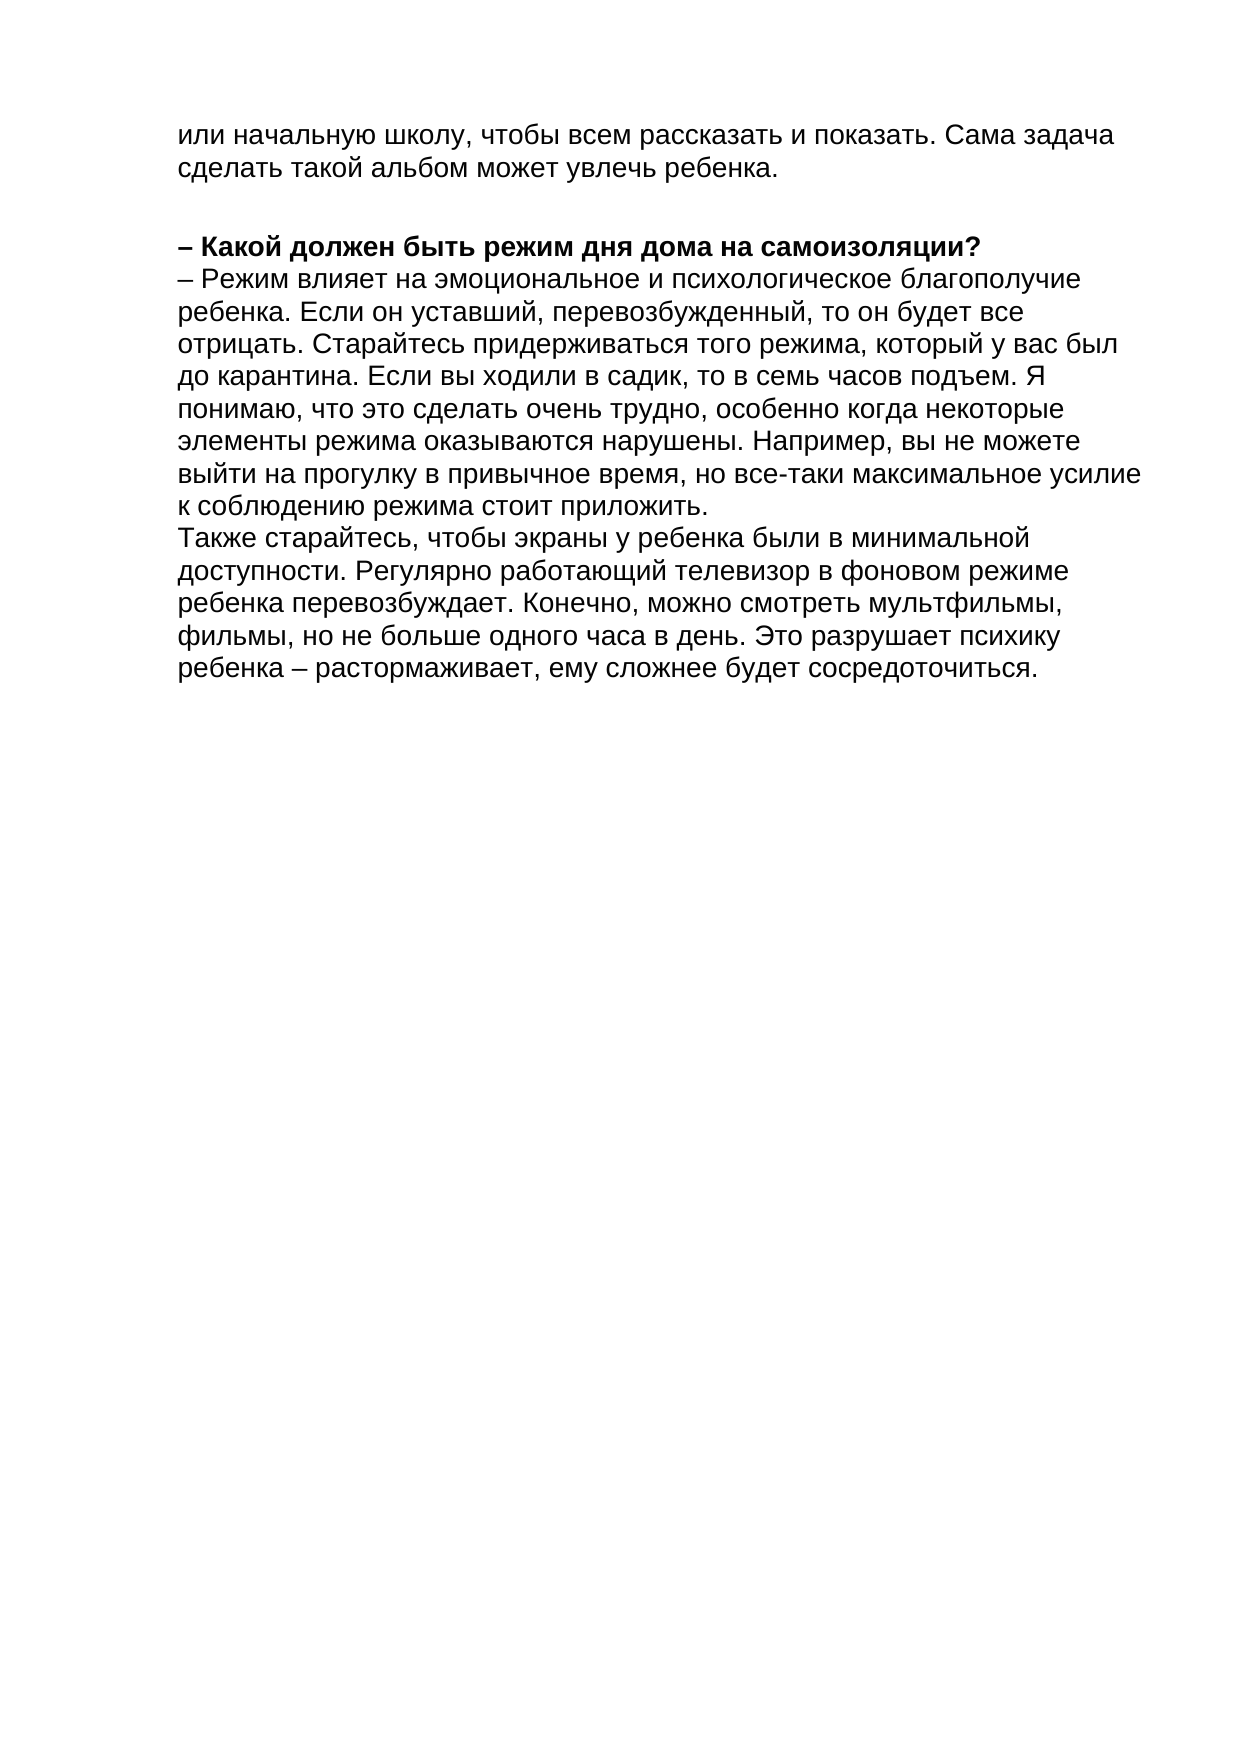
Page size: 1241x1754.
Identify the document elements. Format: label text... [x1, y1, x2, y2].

text – Какой должен быть режим дня дома на самоизоляции? [177, 230, 1152, 262]
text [177, 118, 1152, 183]
text – Режим влияет на эмоциональное и психологическое благополучие ребенка. Если он уставший, перевозбужденный, то он будет все отрицать. Старайтесь придерживаться того режима, который у вас был до карантина. Если вы ходили в садик, то в семь часов подъем. Я понимаю, что это сделать очень трудно, особенно когда некоторые элементы режима оказываются нарушены. Например, вы не можете выйти на прогулку в привычное время, но все-таки максимальное усилие к соблюдению режима стоит приложить. Также старайтесь, чтобы экраны у ребенка были в минимальной доступности. Регулярно работающий телевизор в фоновом режиме ребенка перевозбуждает. Конечно, можно смотреть мультфильмы, фильмы, но не больше одного часа в день. Это разрушает психику ребенка – растормаживает, ему сложнее будет сосредоточиться. [177, 262, 1152, 683]
